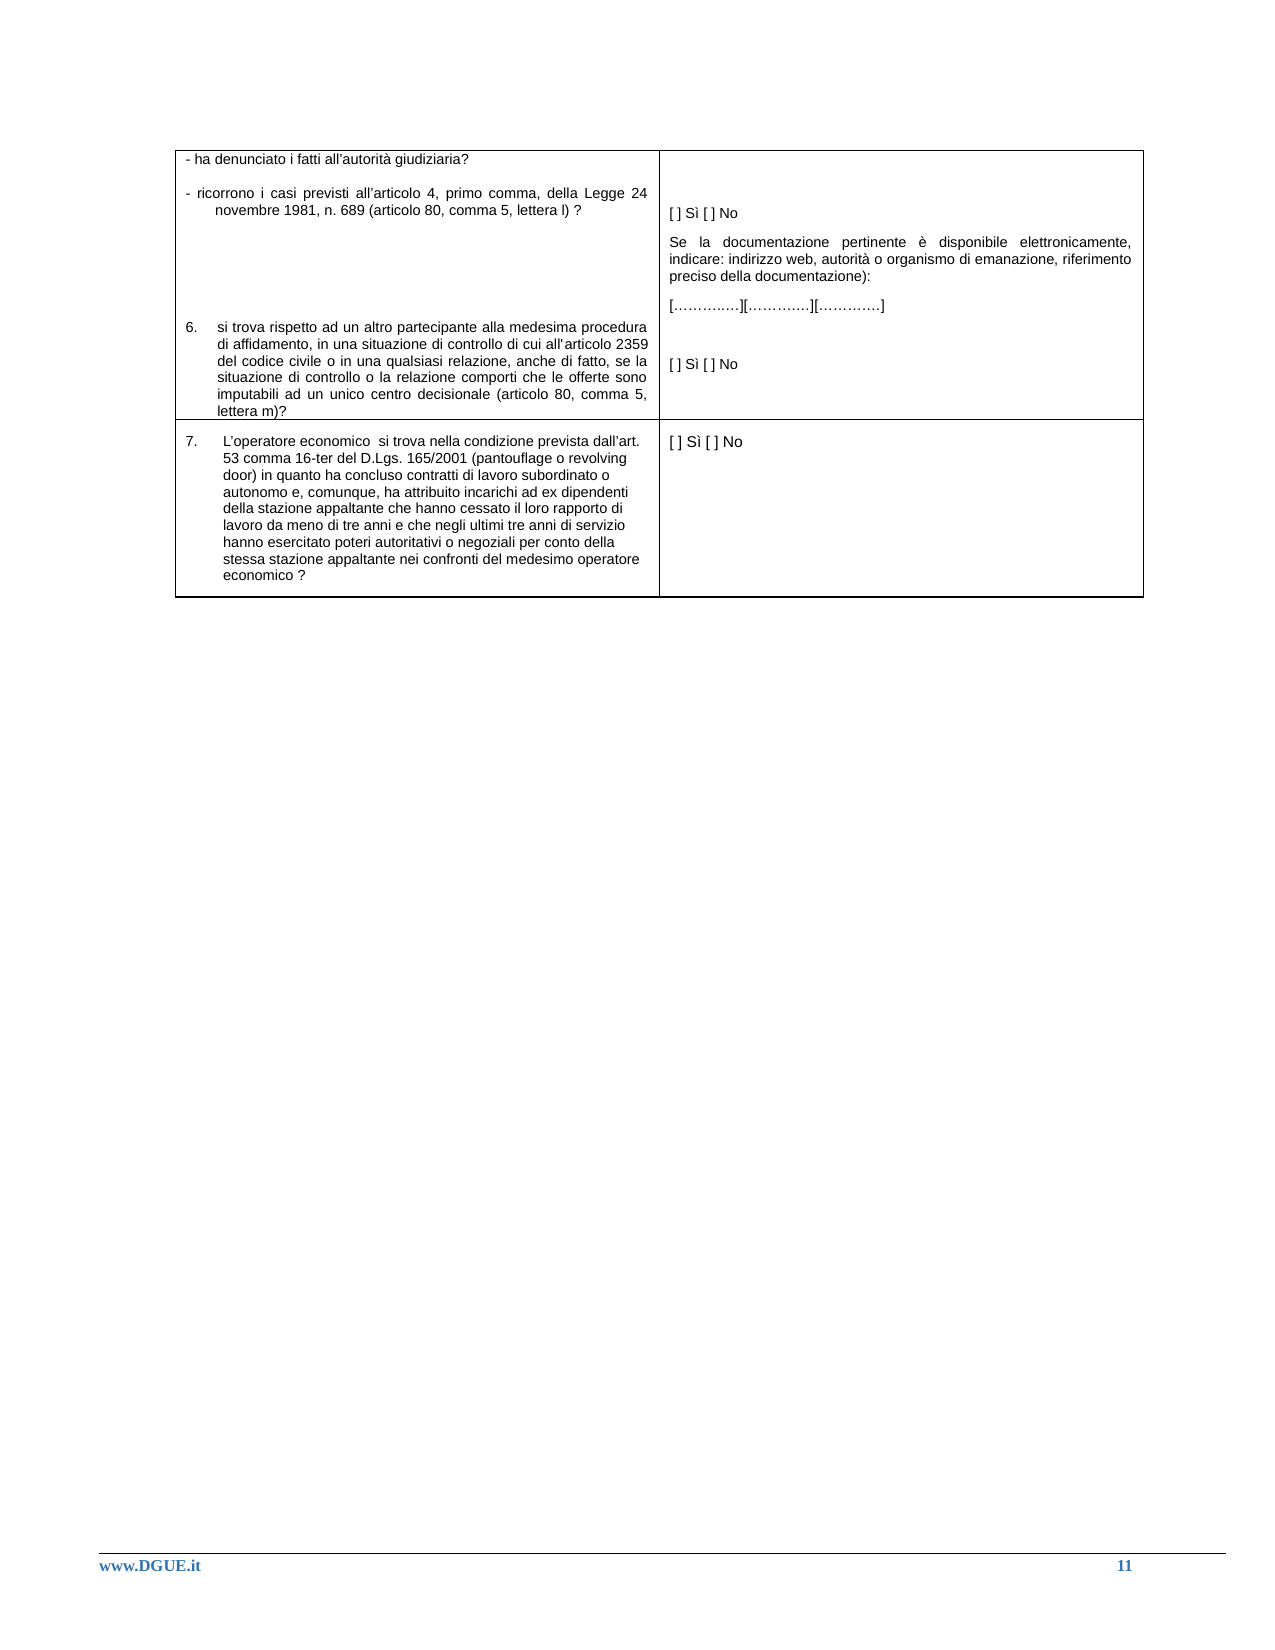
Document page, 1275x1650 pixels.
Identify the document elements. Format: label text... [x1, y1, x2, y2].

table_cell L’operatore economico si trova nella condizione prevista dall’art. 53 comma 16-ter del D.Lgs. 165/2001 (pantouflage o revolving door) in quanto ha concluso contratti di lavoro subordinato o autonomo e, comunque, ha attribuito incarichi ad ex dipendenti della stazione appaltante che hanno cessato il loro rapporto di lavoro da meno di tre anni e che negli ultimi tre anni di servizio hanno esercitato poteri autoritativi o negoziali per conto della stessa stazione appaltante nei confronti del medesimo operatore economico ? [176, 420, 659, 596]
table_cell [660, 151, 1143, 419]
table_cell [176, 151, 659, 419]
table_cell [ ] Sì [ ] No [660, 420, 1143, 596]
